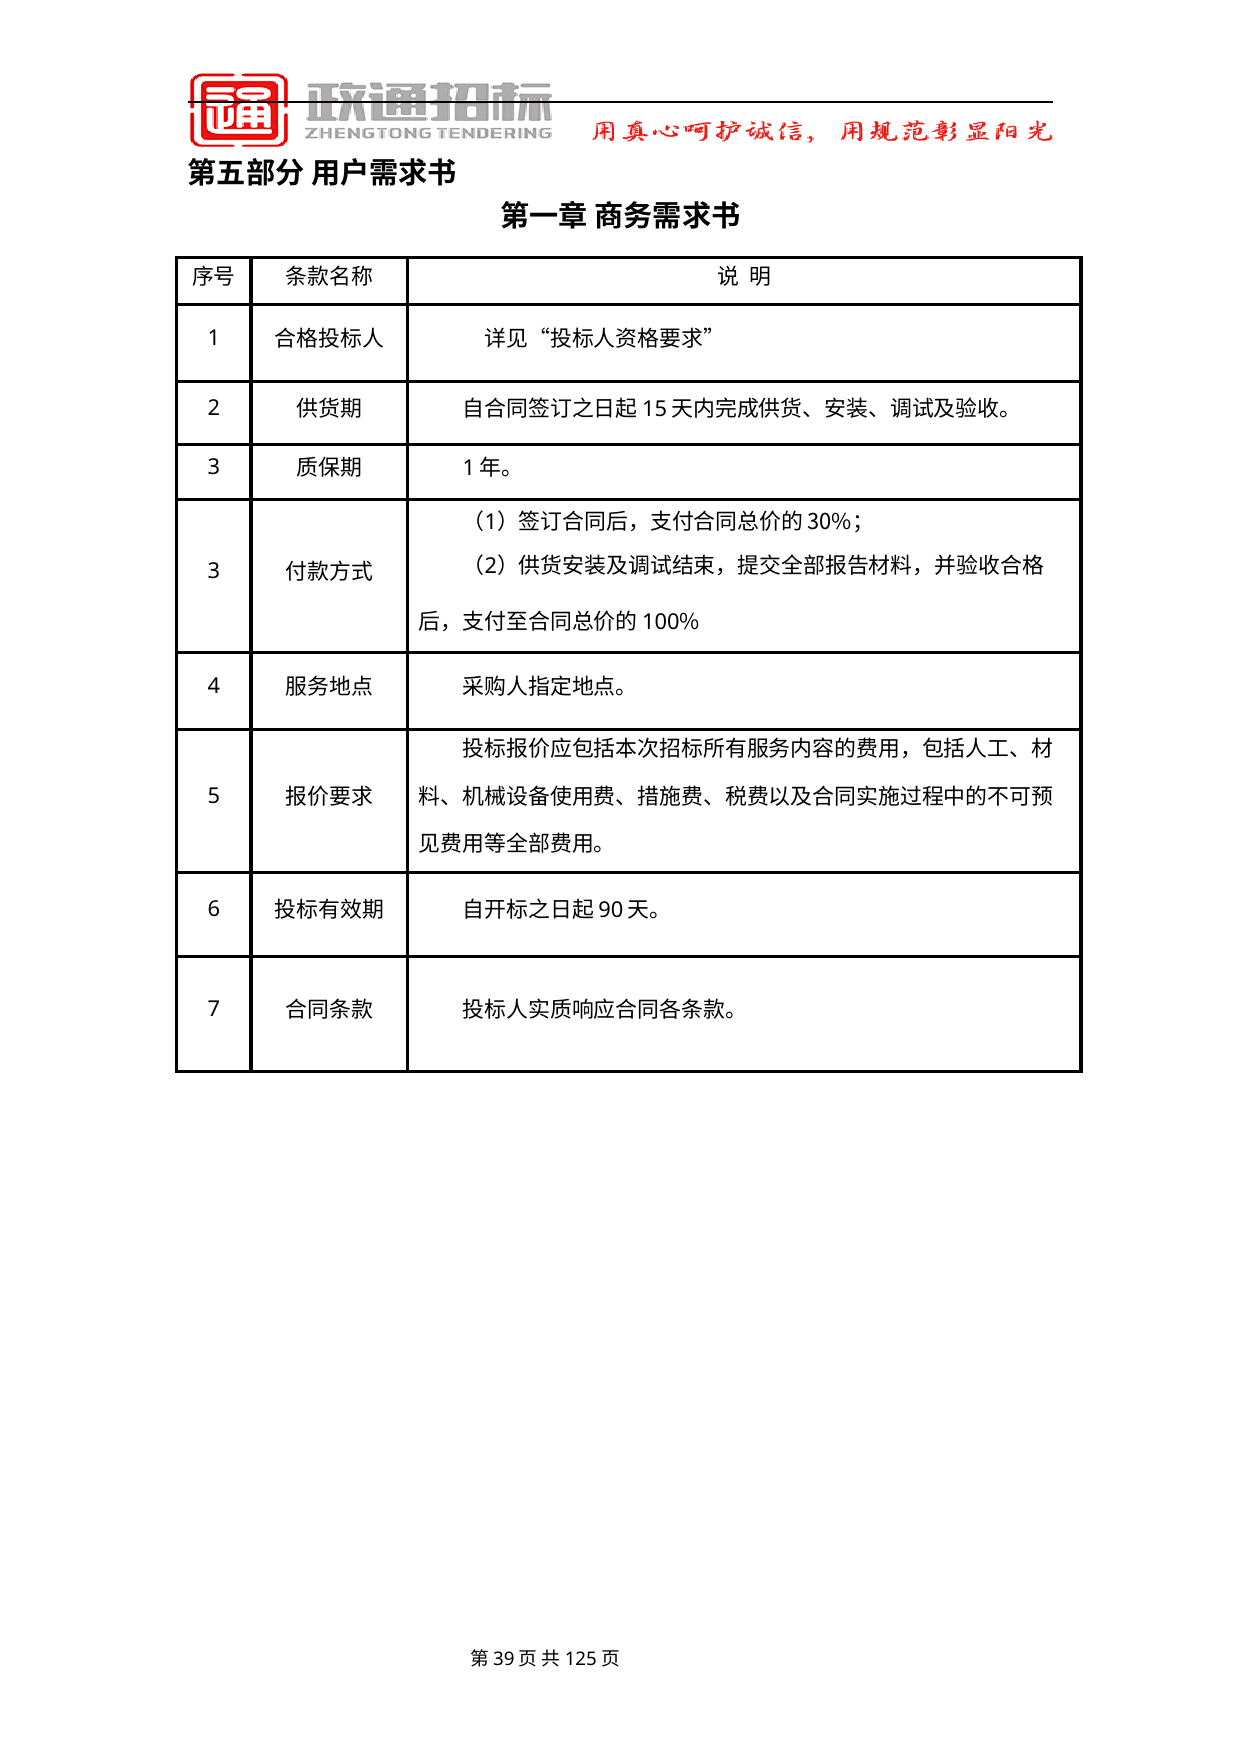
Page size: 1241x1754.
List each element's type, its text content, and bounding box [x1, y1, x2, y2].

subtitle 第一章 商务需求书 [187, 192, 1053, 234]
table_cell 投标有效期 [253, 874, 406, 955]
table_cell 5 [178, 731, 249, 871]
table_cell 3 [178, 501, 249, 651]
table_cell 合格投标人 [253, 306, 406, 380]
table_cell 供货期 [253, 383, 406, 443]
table_cell 报价要求 [253, 731, 406, 871]
subtitle 第五部分 用户需求书 [187, 150, 1053, 192]
table_cell 4 [178, 654, 249, 728]
table_cell 服务地点 [253, 654, 406, 728]
table_header 条款名称 [253, 259, 406, 303]
table_cell 1年。 [409, 446, 1079, 498]
table_cell （1）签订合同后，支付合同总价的30%； （2）供货安装及调试结束，提交全部报告材料，并验收合格后，支付至合同总价的100% [409, 501, 1079, 651]
table_cell 采购人指定地点。 [409, 654, 1079, 728]
table_header 说 明 [409, 259, 1079, 303]
table_cell 自合同签订之日起15天内完成供货、安装、调试及验收。 [409, 383, 1079, 443]
table_cell 1 [178, 306, 249, 380]
table_cell 3 [178, 446, 249, 498]
table_cell 2 [178, 383, 249, 443]
picture [188, 73, 1053, 101]
table_cell 7 [178, 958, 249, 1070]
table_cell 6 [178, 874, 249, 955]
table_cell 合同条款 [253, 958, 406, 1070]
table_cell 自开标之日起90天。 [409, 874, 1079, 955]
picture [188, 103, 1053, 147]
table_cell 详见“投标人资格要求” [409, 306, 1079, 380]
table_cell 付款方式 [253, 501, 406, 651]
table_cell 质保期 [253, 446, 406, 498]
table_header 序号 [178, 259, 249, 303]
table_cell 投标人实质响应合同各条款。 [409, 958, 1079, 1070]
table_cell 投标报价应包括本次招标所有服务内容的费用，包括人工、材料、机械设备使用费、措施费、税费以及合同实施过程中的不可预见费用等全部费用。 [409, 731, 1079, 871]
